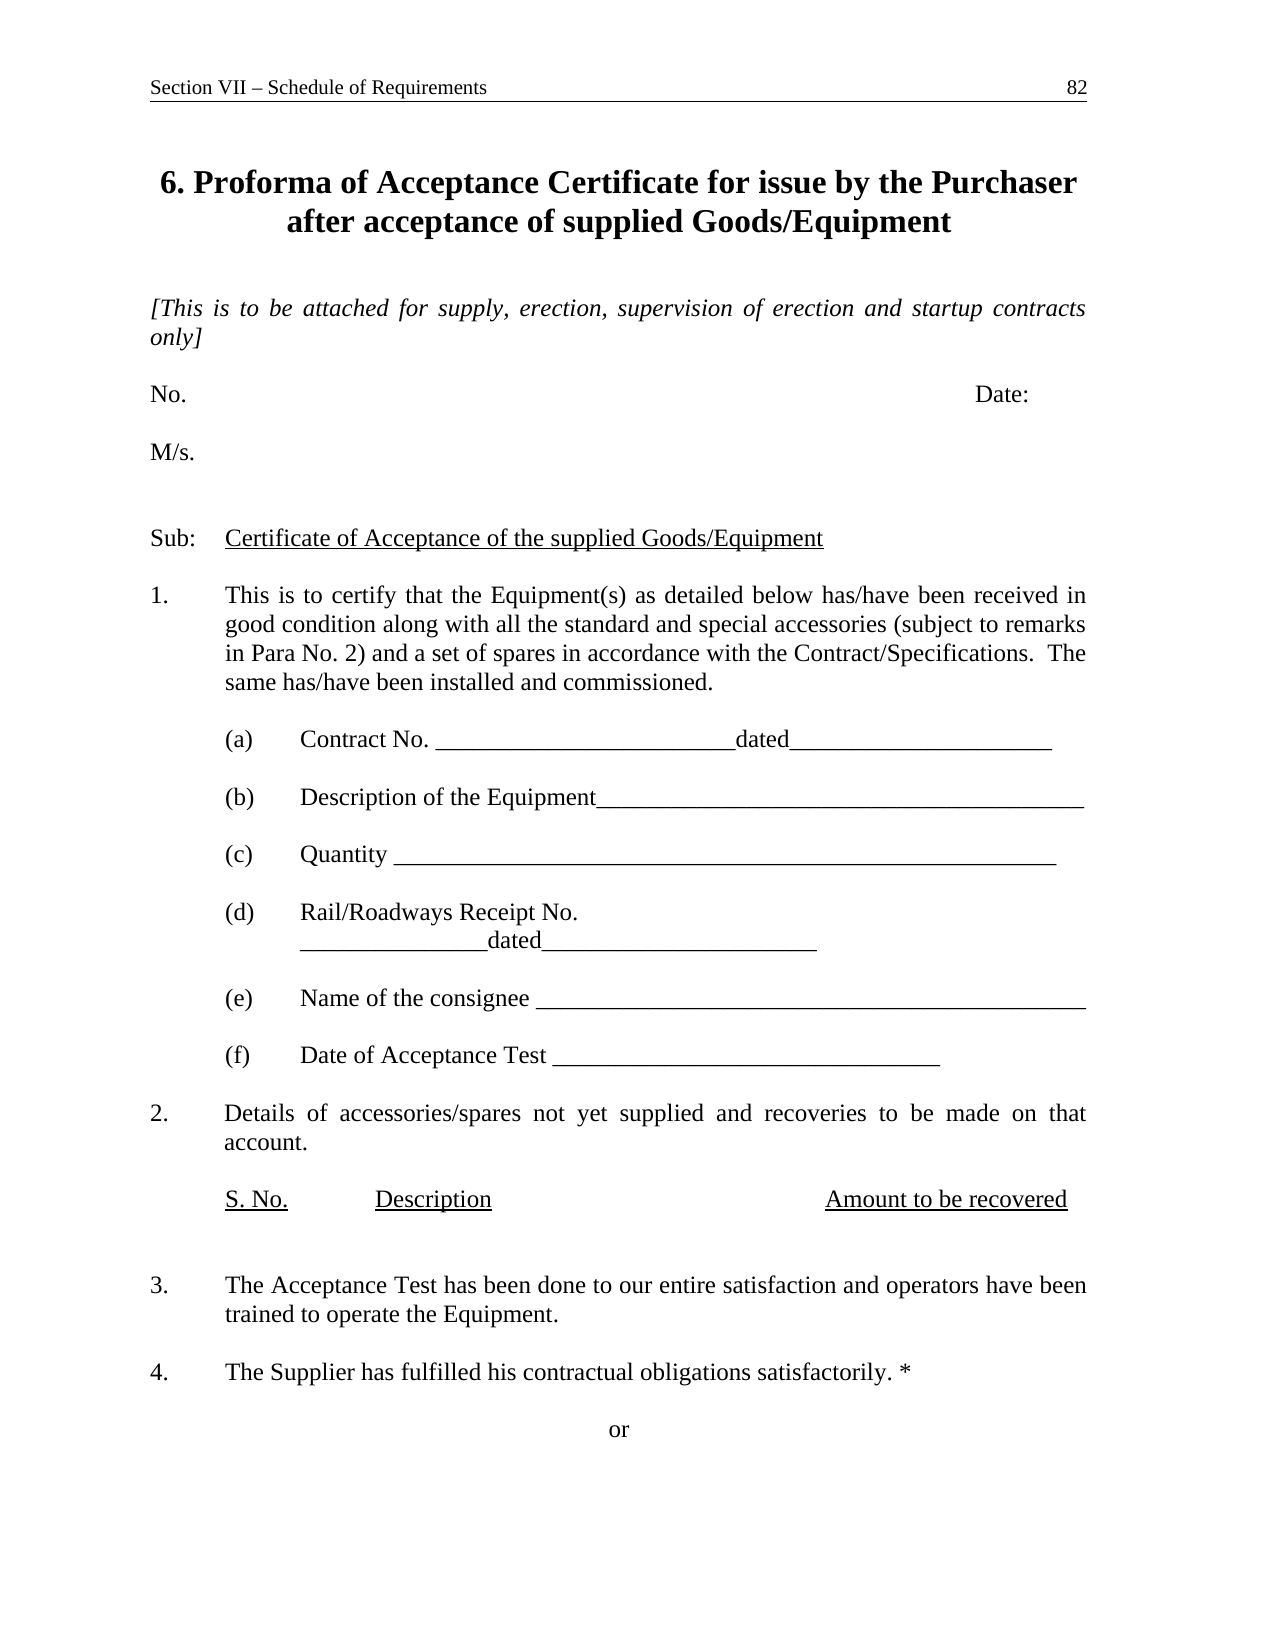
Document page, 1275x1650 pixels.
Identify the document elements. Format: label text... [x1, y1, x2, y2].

text or [150, 1414, 1087, 1443]
text S. No. Description Amount to be recovered [150, 1184, 1087, 1213]
text No. Date: [150, 379, 1087, 408]
text M/s. [150, 437, 1087, 465]
text 1. This is to certify that the Equipment(s) as detailed below has/have been received in good condition along with all the standard and special accessories (subject to remarks in Para No. 2) and a set of spares in accordance with the Contract/Specifications. The same has/have been installed and commissioned. [150, 580, 1087, 695]
list Description of the Equipment_______________________________________ [225, 782, 1087, 810]
list Quantity _____________________________________________________ [225, 839, 1087, 868]
list Name of the consignee ____________________________________________ [225, 983, 1087, 1012]
text [This is to be attached for supply, erection, supervision of erection and startup contracts only] [150, 293, 1087, 350]
text 6. Proforma of Acceptance Certificate for issue by the Purchaser after acceptance of supplied Goods/Equipment [150, 162, 1087, 239]
list Contract No. ________________________dated_____________________ [225, 724, 1087, 753]
list Date of Acceptance Test _______________________________ [225, 1040, 1087, 1069]
text 2. Details of accessories/spares not yet supplied and recoveries to be made on that account. [150, 1098, 1087, 1155]
list Rail/Roadways Receipt No. _______________dated______________________ [225, 897, 1087, 954]
text Sub: Certificate of Acceptance of the supplied Goods/Equipment [150, 523, 1087, 552]
text 4. The Supplier has fulfilled his contractual obligations satisfactorily. * [150, 1357, 1087, 1385]
text 3. The Acceptance Test has been done to our entire satisfaction and operators have been trained to operate the Equipment. [150, 1270, 1087, 1328]
